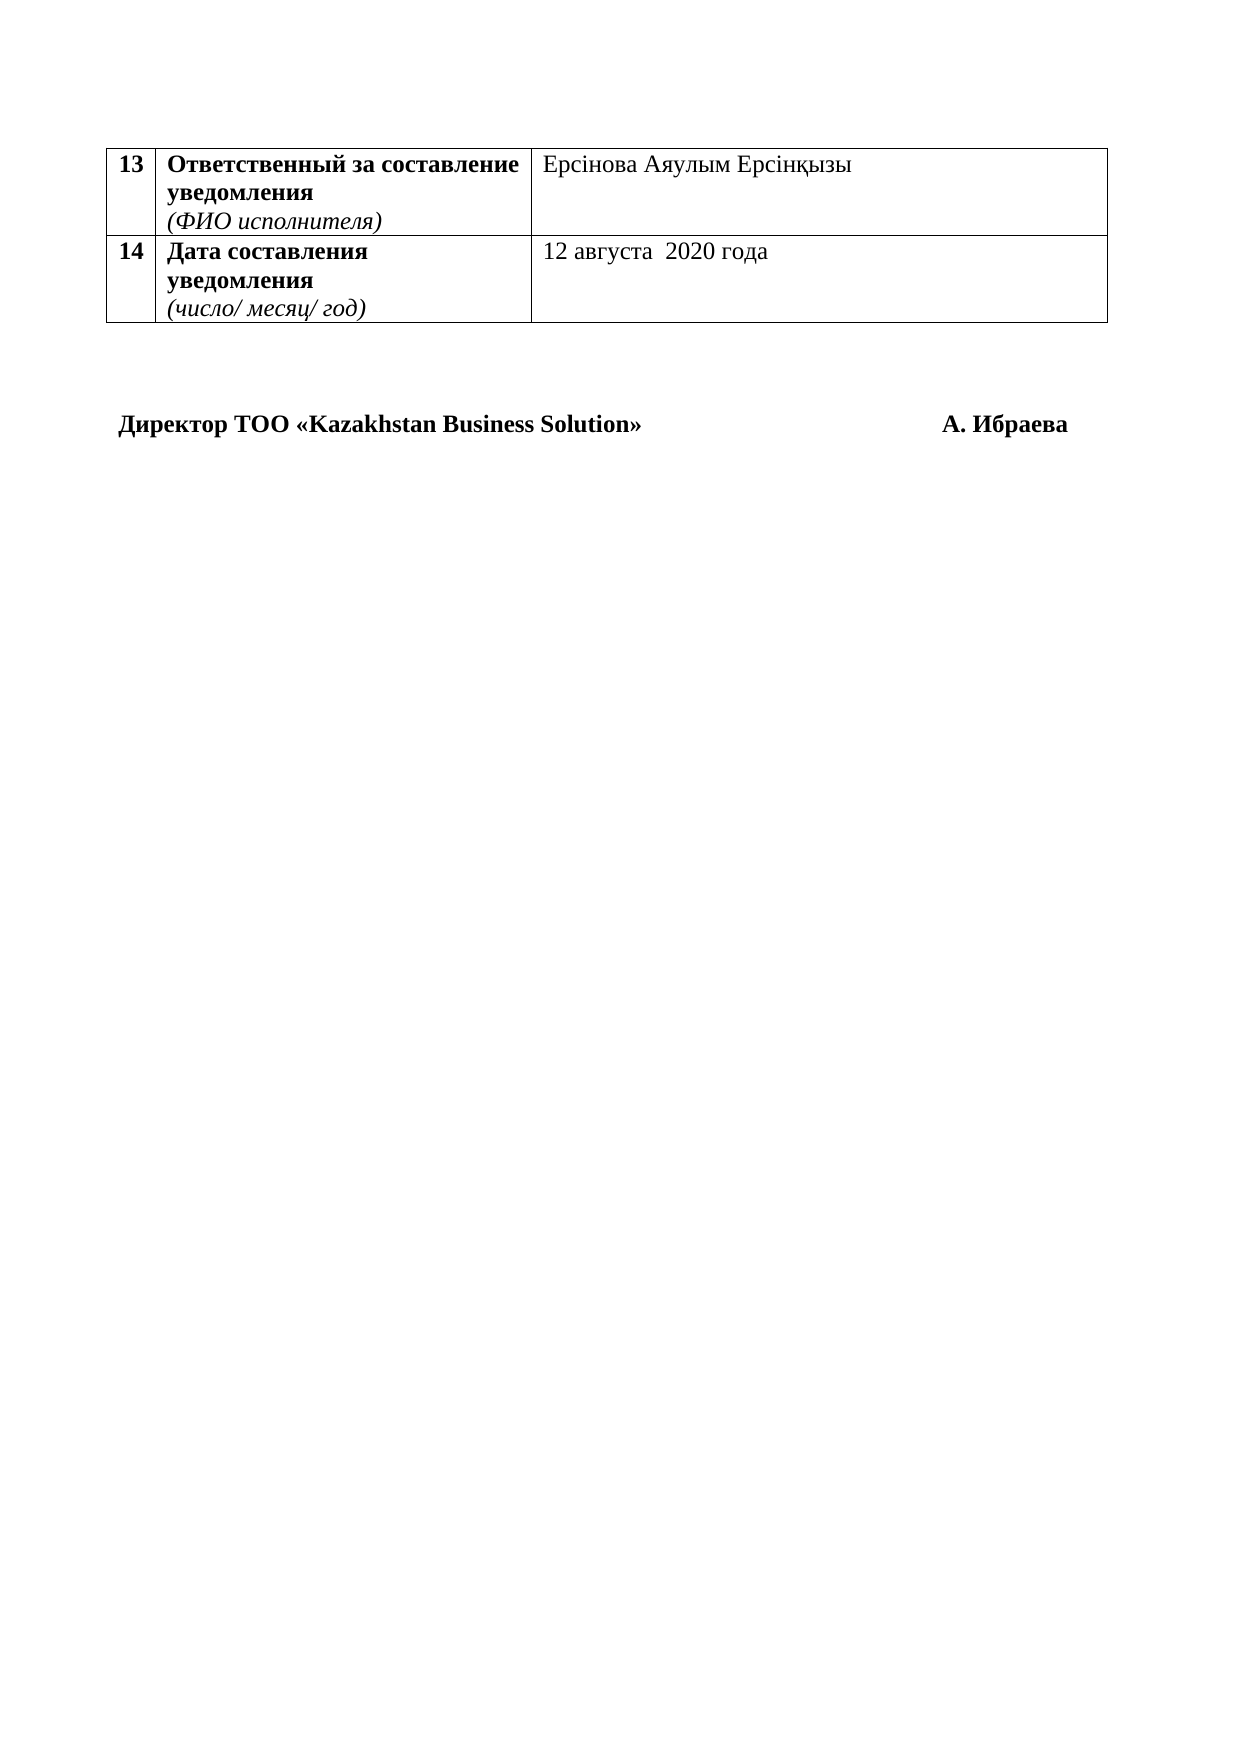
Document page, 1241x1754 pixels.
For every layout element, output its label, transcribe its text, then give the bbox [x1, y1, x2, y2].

table_cell Ответственный за составление уведомления (ФИО исполнителя) [156, 149, 531, 235]
table_cell Ерсінова Аяулым Ерсінқызы [532, 149, 1107, 235]
table_cell 12 августа 2020 года [532, 236, 1107, 322]
table_cell Дата составления уведомления (число/ месяц/ год) [156, 236, 531, 322]
text Директор ТОО «Kazakhstan Business Solution» А. Ибраева [118, 409, 1092, 438]
table_cell 13 [107, 149, 155, 235]
table_cell 14 [107, 236, 155, 322]
